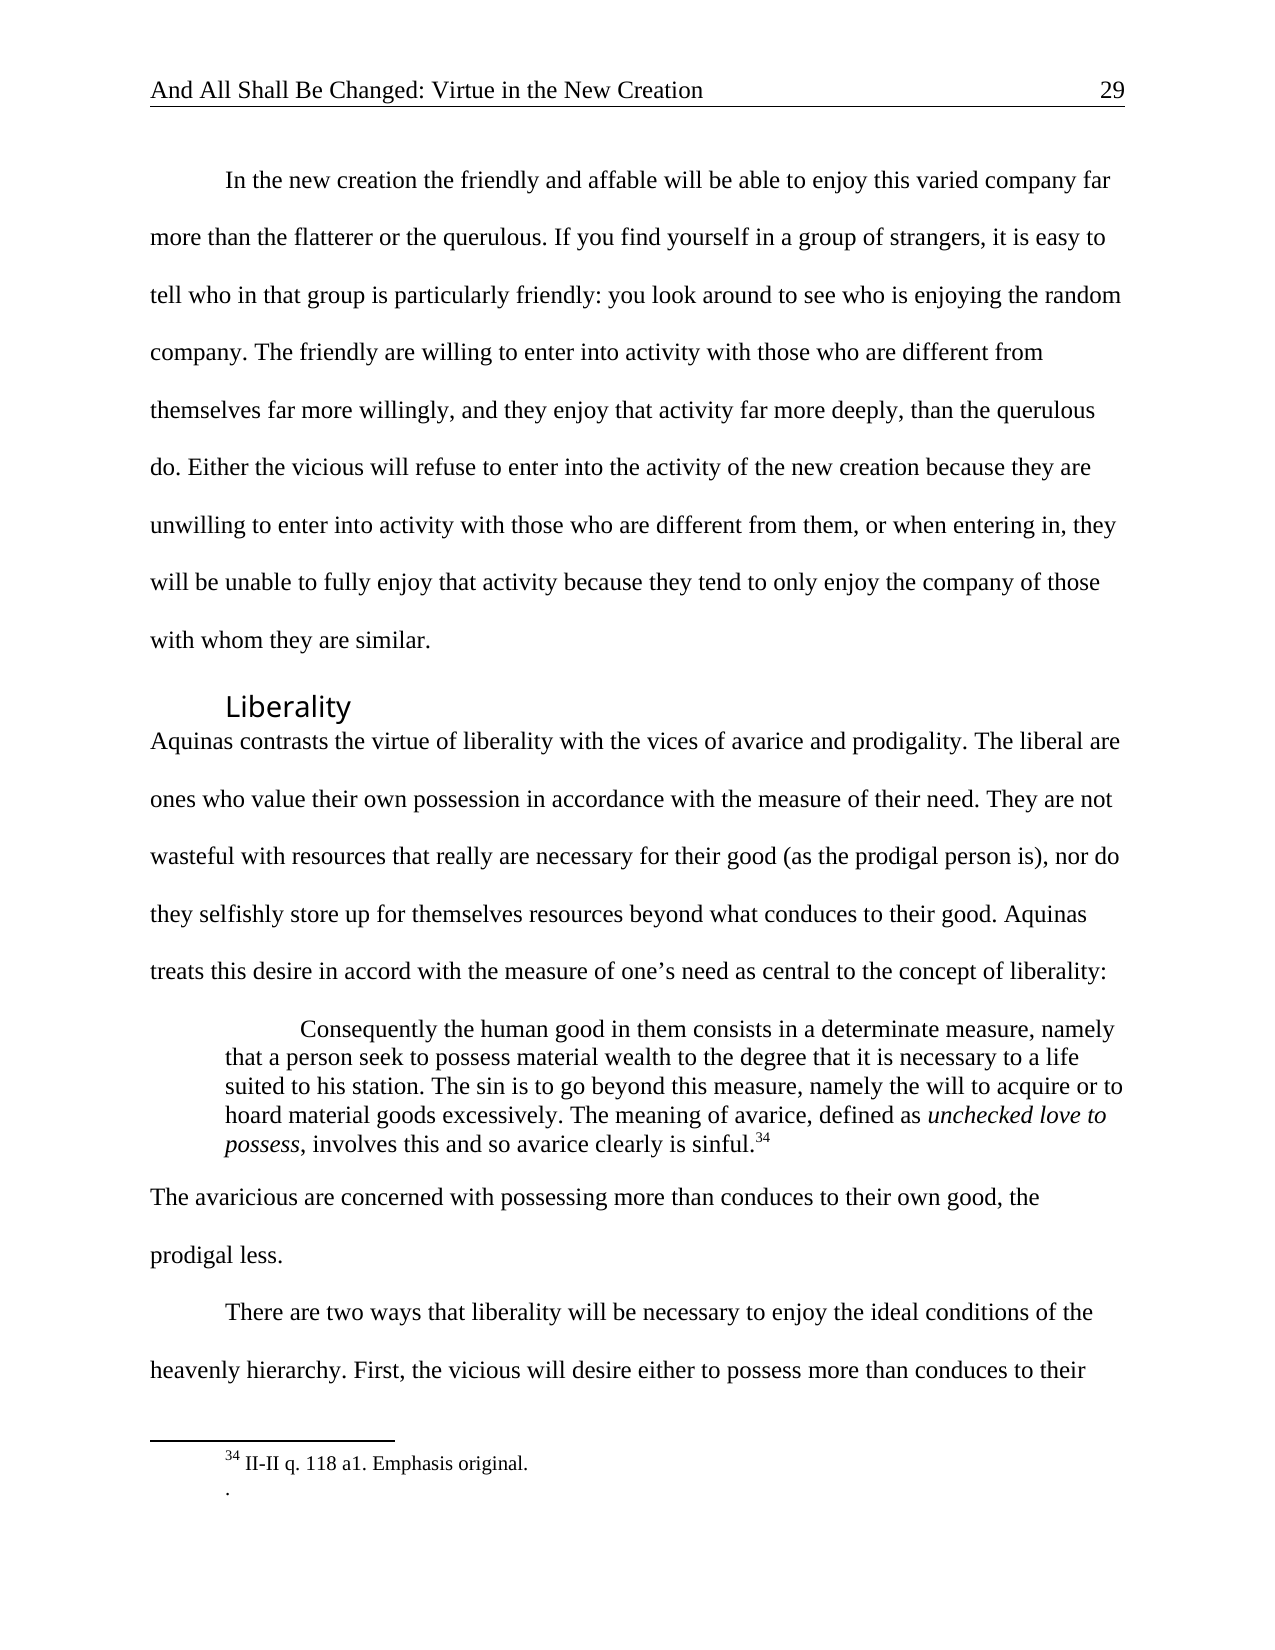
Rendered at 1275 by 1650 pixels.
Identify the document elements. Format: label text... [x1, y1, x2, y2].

subtitle Liberality [150, 687, 1125, 726]
text The avaricious are concerned with possessing more than conduces to their own good, the prodigal less. [150, 1182, 1125, 1269]
text Consequently the human good in them consists in a determinate measure, namely that a person seek to possess material wealth to the degree that it is necessary to a life suited to his station. The sin is to go beyond this measure, namely the will to acquire or to hoard material goods excessively. The meaning of avarice, defined as unchecked love to possess, involves this and so avarice clearly is sinful. [225, 1014, 1125, 1157]
text In the new creation the friendly and affable will be able to enjoy this varied company far more than the flatterer or the querulous. If you find yourself in a group of strangers, it is easy to tell who in that group is particularly friendly: you look around to see who is enjoying the random company. The friendly are willing to enter into activity with those who are different from themselves far more willingly, and they enjoy that activity far more deeply, than the querulous do. Either the vicious will refuse to enter into the activity of the new creation because they are unwilling to enter into activity with those who are different from them, or when entering in, they will be unable to fully enjoy that activity because they tend to only enjoy the company of those with whom they are similar. [150, 165, 1125, 654]
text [150, 1297, 1125, 1384]
text Aquinas contrasts the virtue of liberality with the vices of avarice and prodigality. The liberal are ones who value their own possession in accordance with the measure of their need. They are not wasteful with resources that really are necessary for their good (as the prodigal person is), nor do they selfishly store up for themselves resources beyond what conduces to their good. Aquinas treats this desire in accord with the measure of one’s need as central to the concept of liberality: [150, 726, 1125, 985]
